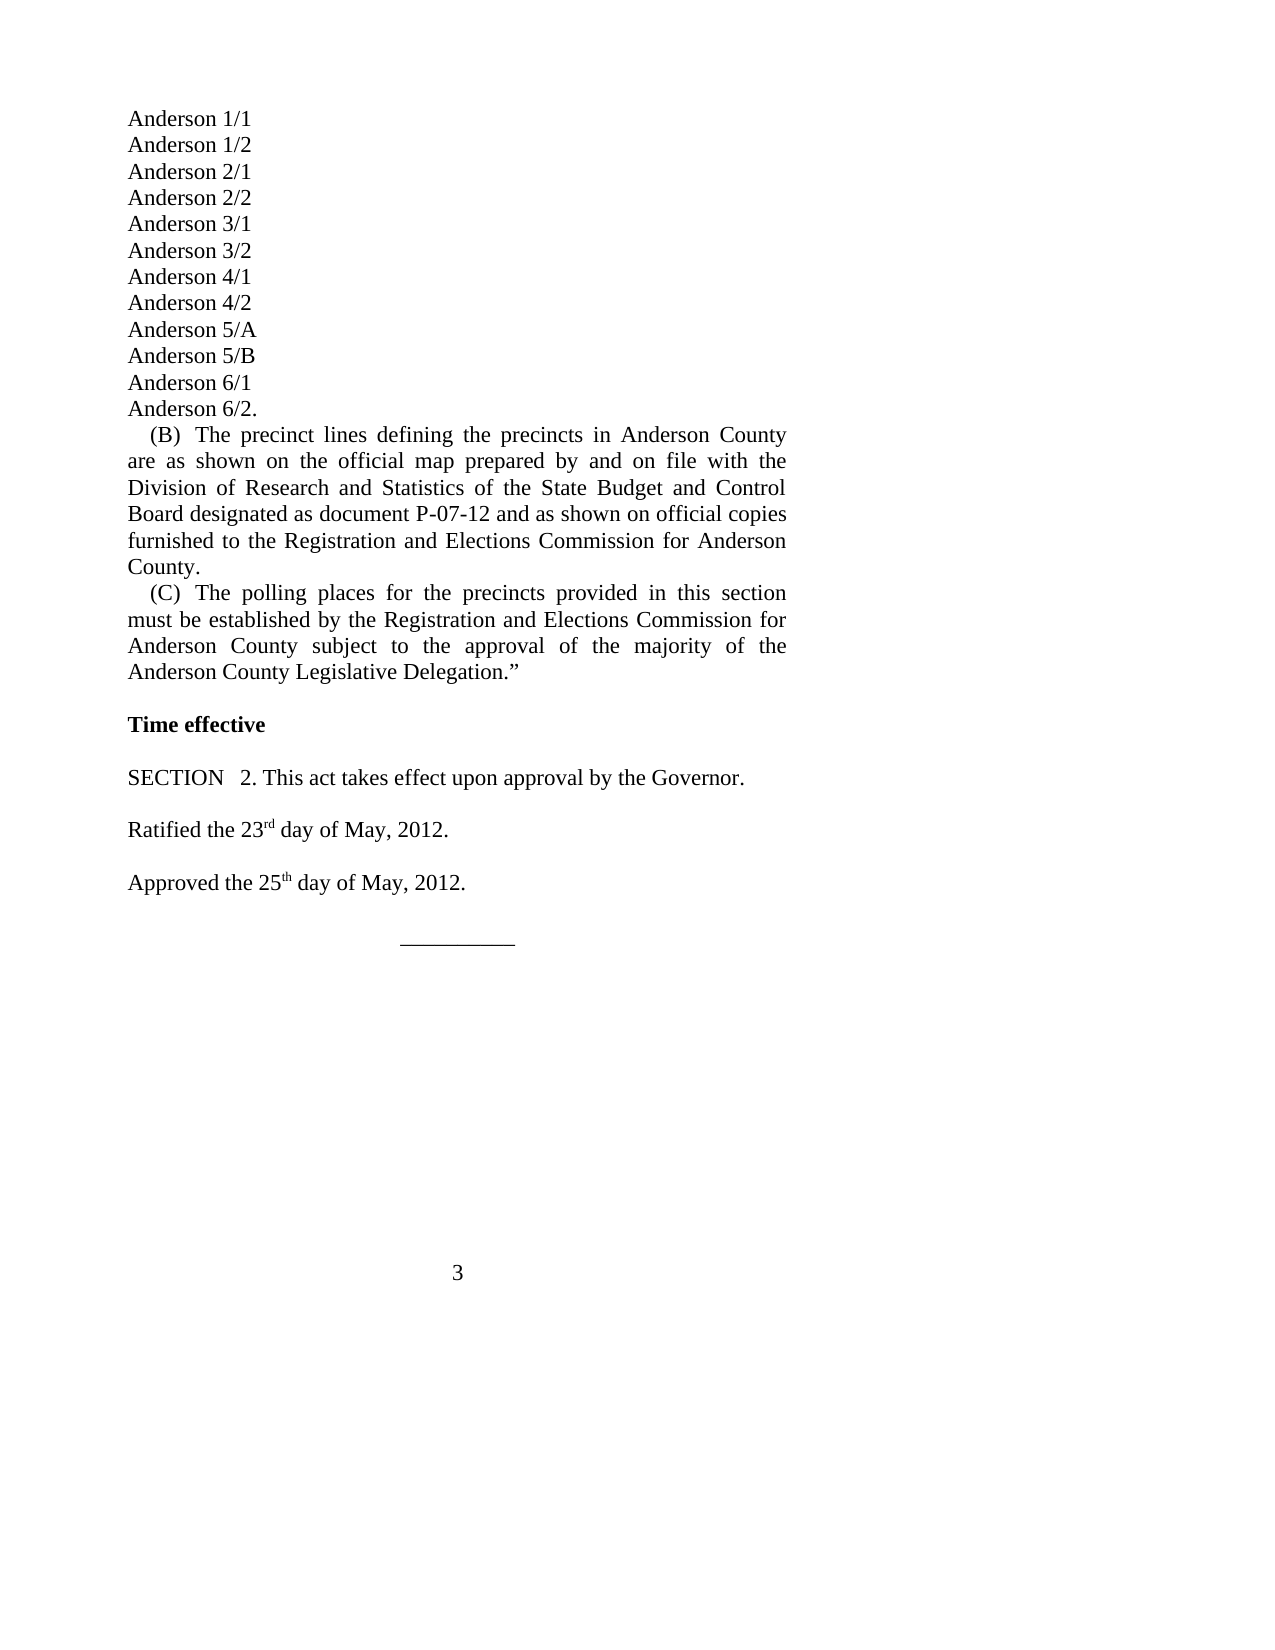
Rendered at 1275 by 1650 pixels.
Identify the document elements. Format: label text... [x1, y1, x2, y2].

text Anderson 2/2 [127, 184, 787, 210]
text Anderson 6/1 [127, 368, 787, 395]
text Anderson 4/1 [127, 263, 787, 289]
text Ratified the 23rd day of May, 2012. [127, 817, 787, 843]
text __________ [127, 922, 787, 948]
text Anderson 3/1 [127, 210, 787, 237]
text Anderson 3/2 [127, 237, 787, 263]
text Approved the 25th day of May, 2012. [127, 869, 787, 896]
text (C) The polling places for the precincts provided in this section must be established by the Registration and Elections Commission for Anderson County subject to the approval of the majority of the Anderson County Legislative Delegation.” [127, 579, 787, 685]
text Anderson 1/2 [127, 131, 787, 158]
text SECTION 2. This act takes effect upon approval by the Governor. [127, 764, 787, 790]
text Anderson 5/B [127, 342, 787, 368]
text Anderson 2/1 [127, 158, 787, 184]
text Anderson 5/A [127, 316, 787, 342]
text Anderson 6/2. [127, 395, 787, 421]
text (B) The precinct lines defining the precincts in Anderson County are as shown on the official map prepared by and on file with the Division of Research and Statistics of the State Budget and Control Board designated as document P-07-12 and as shown on official copies furnished to the Registration and Elections Commission for Anderson County. [127, 421, 787, 579]
text Anderson 1/1 [127, 105, 787, 131]
text Time effective [127, 711, 787, 737]
text Anderson 4/2 [127, 289, 787, 316]
